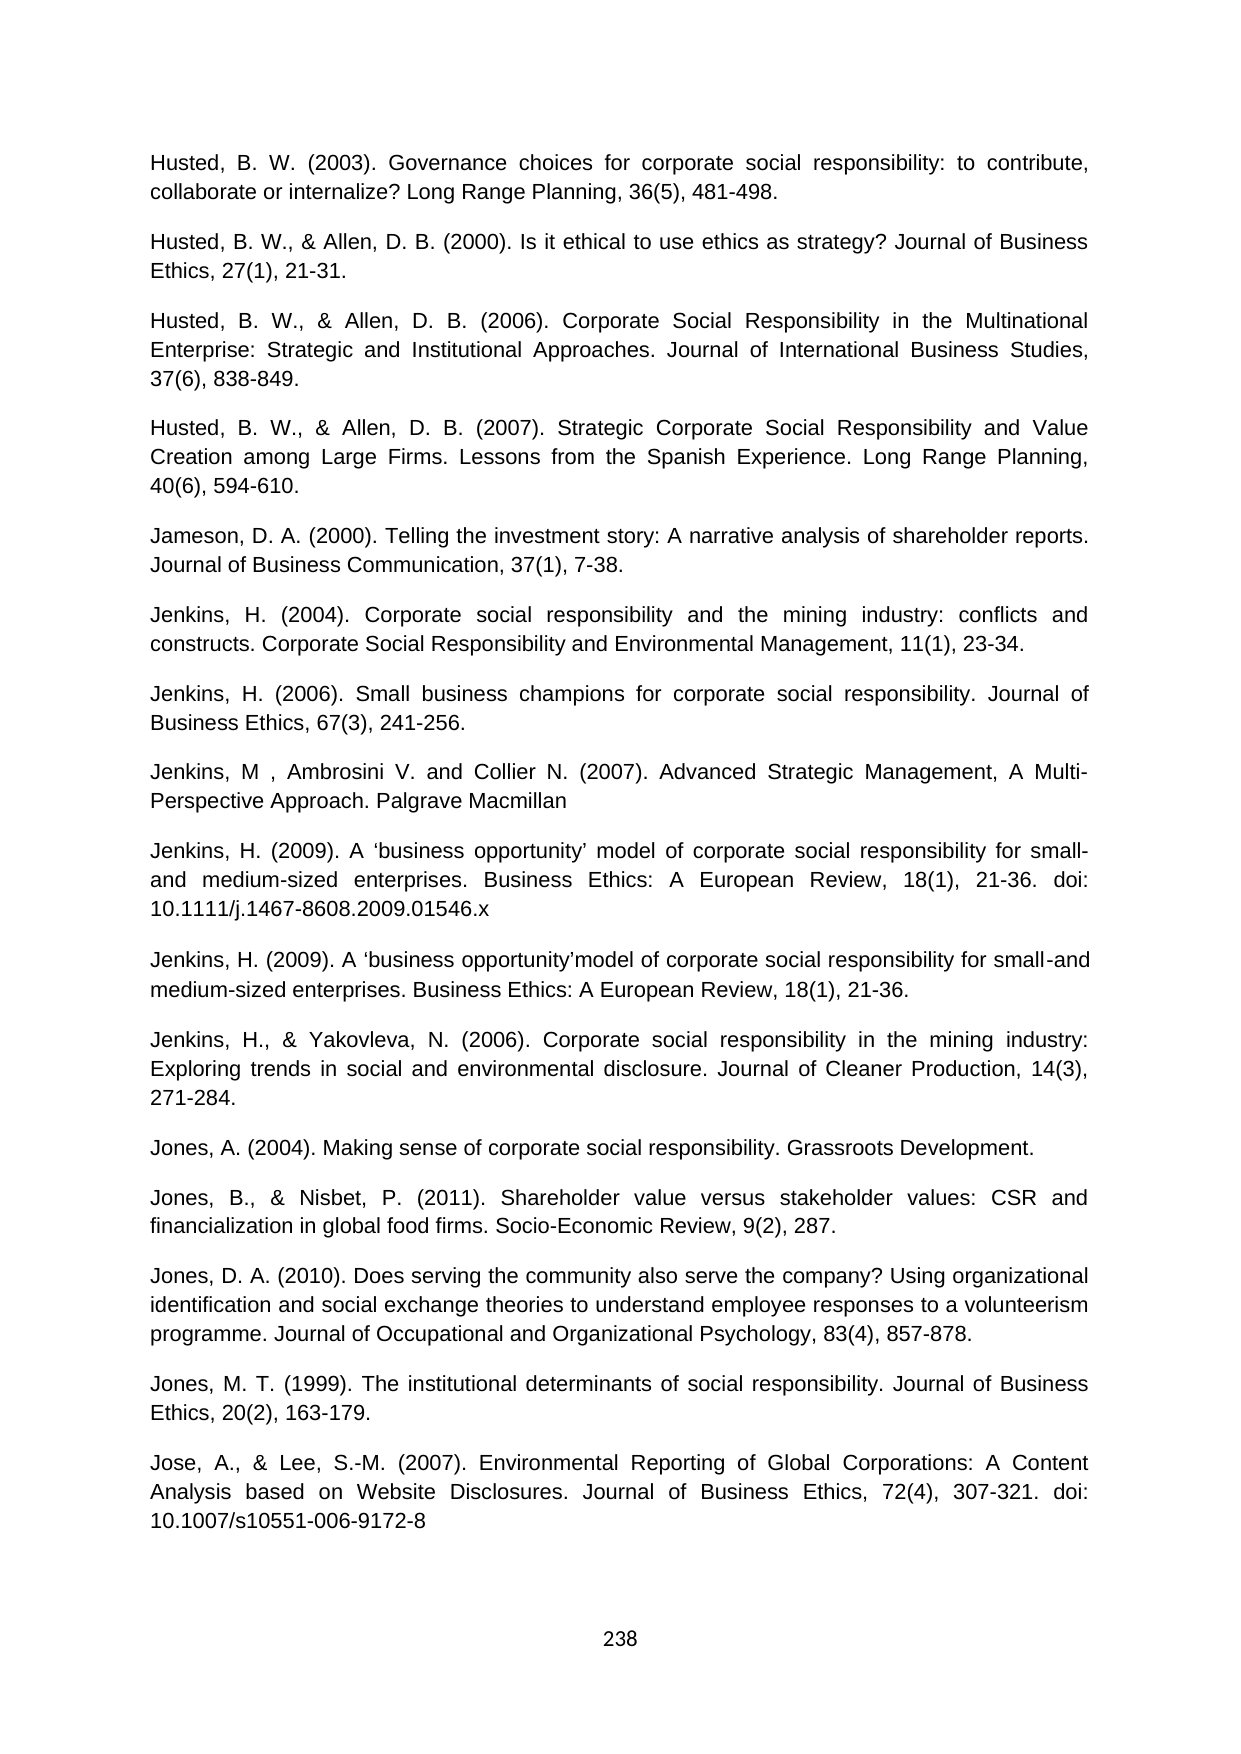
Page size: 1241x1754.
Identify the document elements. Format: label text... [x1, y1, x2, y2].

text Jameson, D. A. (2000). Telling the investment story: A narrative analysis of shareholder reports. Journal of Business Communication, 37(1), 7-38. [150, 523, 1090, 577]
text Husted, B. W., & Allen, D. B. (2006). Corporate Social Responsibility in the Multinational Enterprise: Strategic and Institutional Approaches. Journal of International Business Studies, 37(6), 838-849. [150, 307, 1090, 391]
text Jenkins, H. (2009). A ‘business opportunity’model of corporate social responsibility for small‐and medium‐sized enterprises. Business Ethics: A European Review, 18(1), 21-36. [150, 946, 1090, 1002]
text Husted, B. W., & Allen, D. B. (2007). Strategic Corporate Social Responsibility and Value Creation among Large Firms. Lessons from the Spanish Experience. Long Range Planning, 40(6), 594-610. [150, 415, 1090, 498]
text Jenkins, H., & Yakovleva, N. (2006). Corporate social responsibility in the mining industry: Exploring trends in social and environmental disclosure. Journal of Cleaner Production, 14(3), 271-284. [150, 1027, 1090, 1110]
text Jones, M. T. (1999). The institutional determinants of social responsibility. Journal of Business Ethics, 20(2), 163-179. [150, 1371, 1090, 1425]
text Jones, D. A. (2010). Does serving the community also serve the company? Using organizational identification and social exchange theories to understand employee responses to a volunteerism programme. Journal of Occupational and Organizational Psychology, 83(4), 857-878. [150, 1263, 1090, 1346]
text Jenkins, H. (2006). Small business champions for corporate social responsibility. Journal of Business Ethics, 67(3), 241-256. [150, 680, 1090, 734]
text Jenkins, M , Ambrosini V. and Collier N. (2007). Advanced Strategic Management, A Multi-Perspective Approach. Palgrave Macmillan [150, 759, 1090, 813]
text Jenkins, H. (2009). A ‘business opportunity’ model of corporate social responsibility for small- and medium-sized enterprises. Business Ethics: A European Review, 18(1), 21-36. doi: 10.1111/j.1467-8608.2009.01546.x [150, 838, 1090, 921]
text Jose, A., & Lee, S.-M. (2007). Environmental Reporting of Global Corporations: A Content Analysis based on Website Disclosures. Journal of Business Ethics, 72(4), 307-321. doi: 10.1007/s10551-006-9172-8 [150, 1449, 1090, 1533]
text Jenkins, H. (2004). Corporate social responsibility and the mining industry: conflicts and constructs. Corporate Social Responsibility and Environmental Management, 11(1), 23-34. [150, 602, 1090, 656]
text Jones, B., & Nisbet, P. (2011). Shareholder value versus stakeholder values: CSR and financialization in global food firms. Socio-Economic Review, 9(2), 287. [150, 1184, 1090, 1238]
text Husted, B. W., & Allen, D. B. (2000). Is it ethical to use ethics as strategy? Journal of Business Ethics, 27(1), 21-31. [150, 229, 1090, 283]
text Jones, A. (2004). Making sense of corporate social responsibility. Grassroots Development. [150, 1134, 1090, 1160]
text Husted, B. W. (2003). Governance choices for corporate social responsibility: to contribute, collaborate or internalize? Long Range Planning, 36(5), 481-498. [150, 150, 1090, 204]
